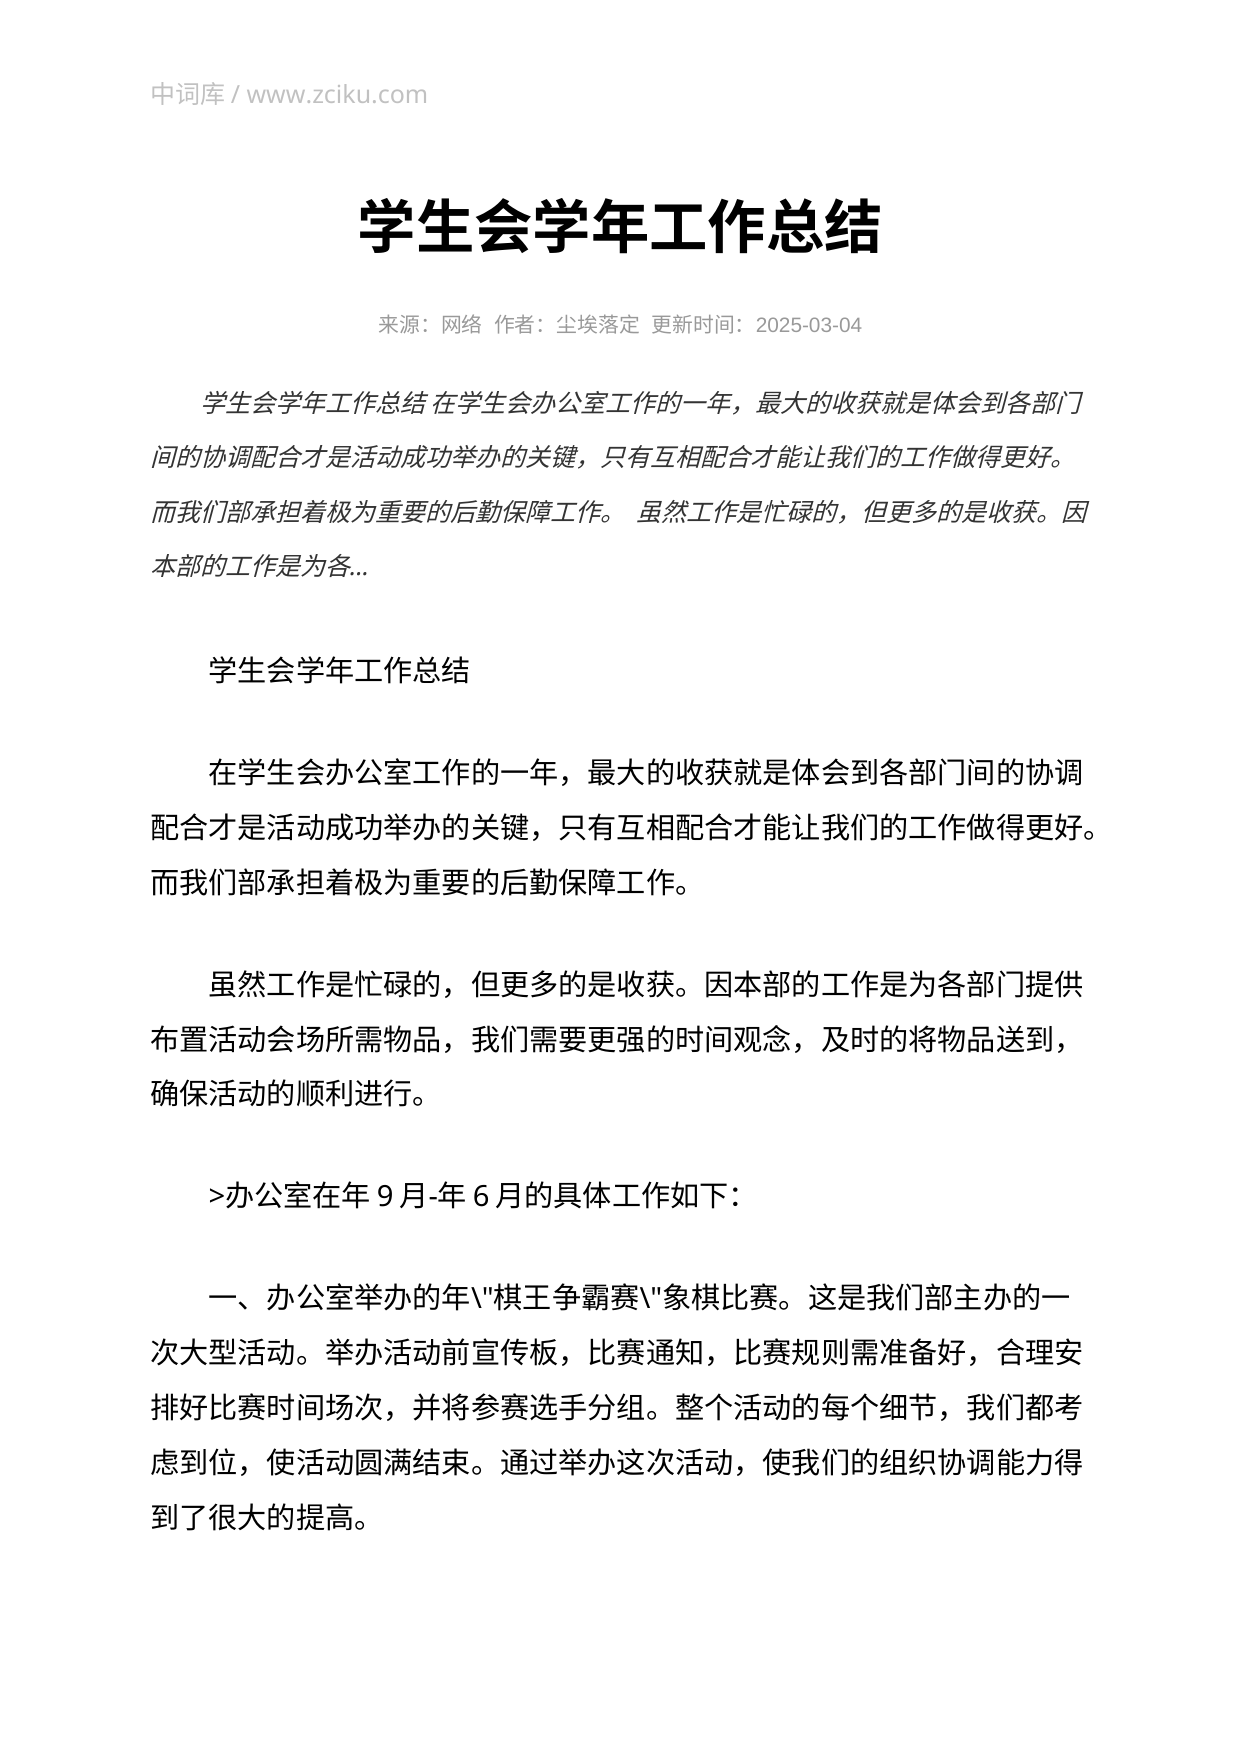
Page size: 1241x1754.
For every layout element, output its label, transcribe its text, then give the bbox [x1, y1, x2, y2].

text 在学生会办公室工作的一年，最大的收获就是体会到各部门间的协调配合才是活动成功举办的关键，只有互相配合才能让我们的工作做得更好。而我们部承担着极为重要的后勤保障工作。 [150, 749, 1090, 902]
subtitle 学生会学年工作总结 [150, 181, 1090, 266]
text >办公室在年9月-年6月的具体工作如下： [150, 1173, 1090, 1215]
text 虽然工作是忙碌的，但更多的是收获。因本部的工作是为各部门提供布置活动会场所需物品，我们需要更强的时间观念，及时的将物品送到，确保活动的顺利进行。 [150, 961, 1090, 1113]
text 一、办公室举办的年\"棋王争霸赛\"象棋比赛。这是我们部主办的一次大型活动。举办活动前宣传板，比赛通知，比赛规则需准备好，合理安排好比赛时间场次，并将参赛选手分组。整个活动的每个细节，我们都考虑到位，使活动圆满结束。通过举办这次活动，使我们的组织协调能力得到了很大的提高。 [150, 1275, 1090, 1537]
text 学生会学年工作总结 在学生会办公室工作的一年，最大的收获就是体会到各部门间的协调配合才是活动成功举办的关键，只有互相配合才能让我们的工作做得更好。而我们部承担着极为重要的后勤保障工作。 虽然工作是忙碌的，但更多的是收获。因本部的工作是为各... [150, 383, 1090, 583]
text 来源：网络 作者：尘埃落定 更新时间：2025-03-04 [150, 313, 1090, 337]
text 学生会学年工作总结 [150, 648, 1090, 690]
